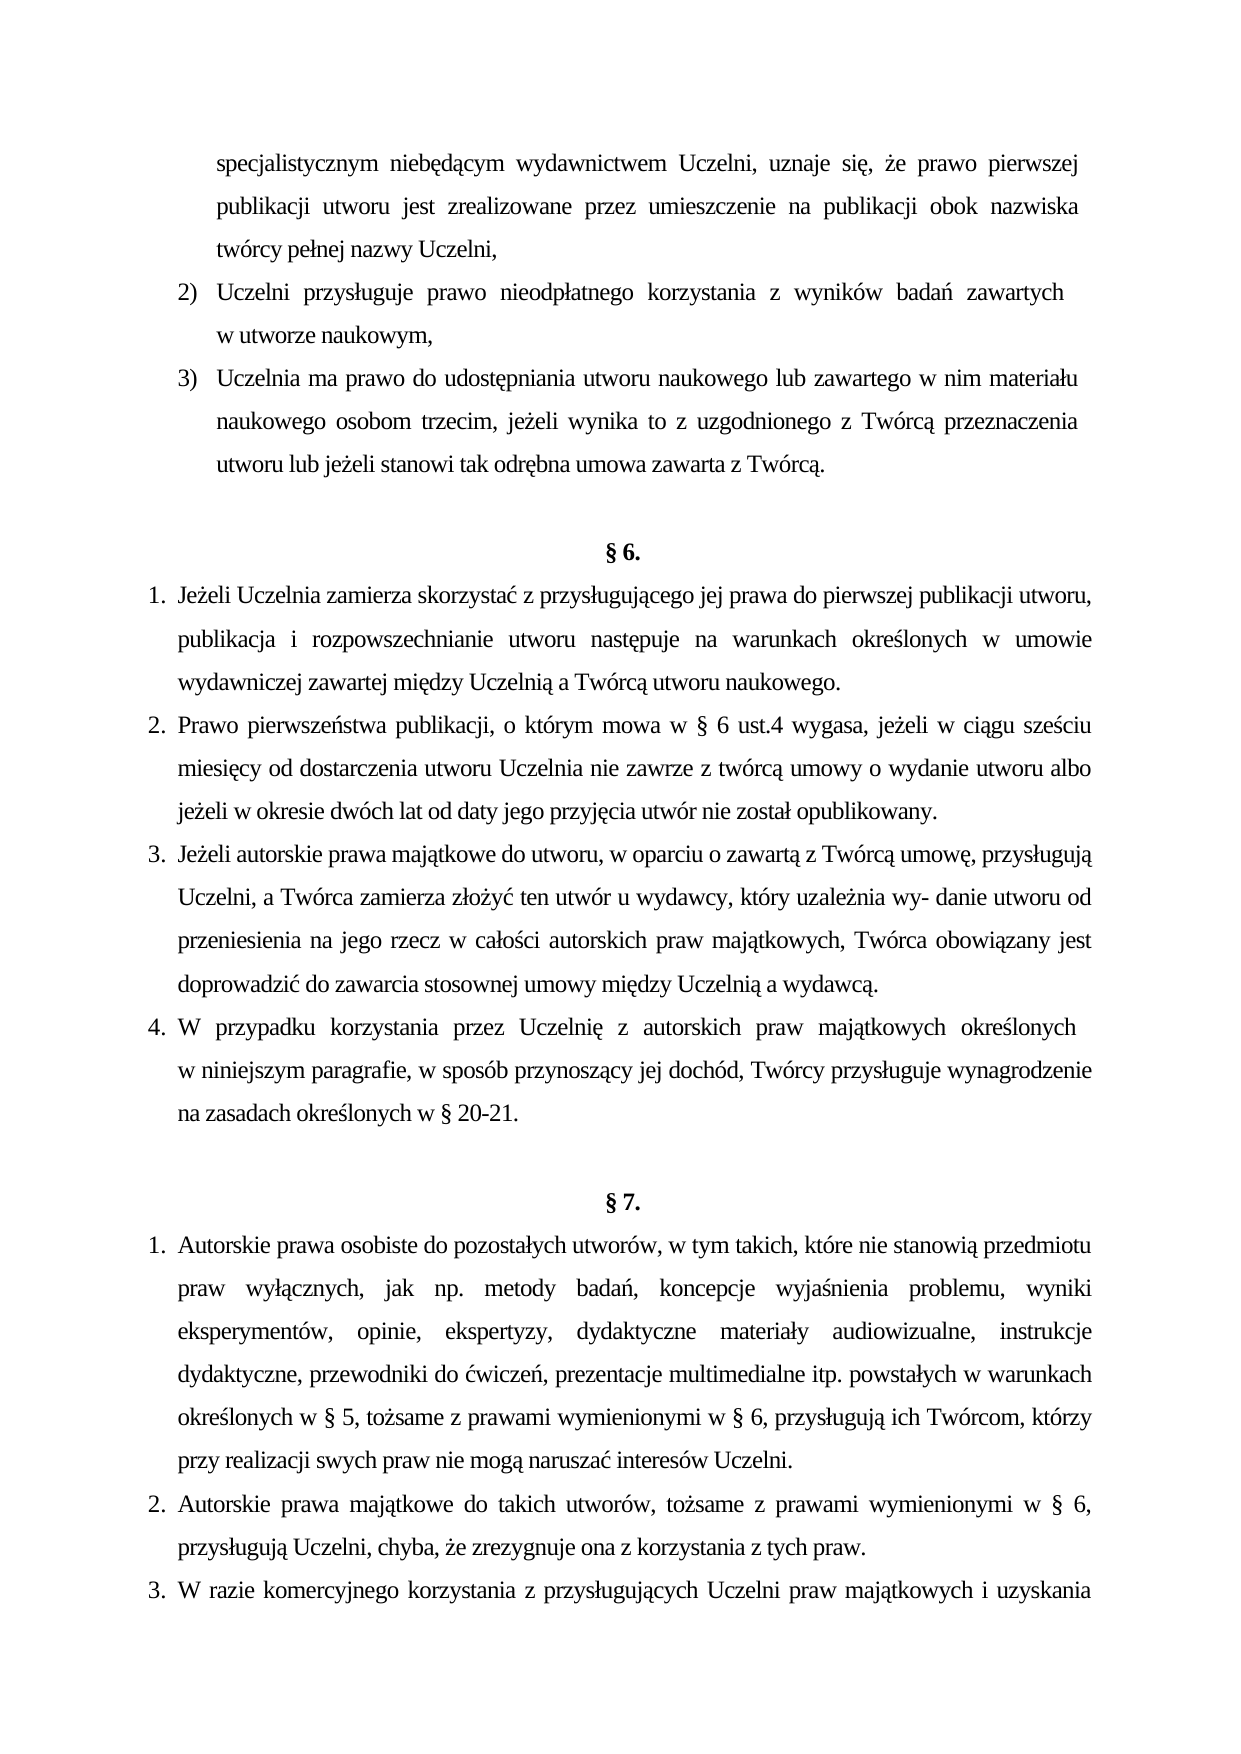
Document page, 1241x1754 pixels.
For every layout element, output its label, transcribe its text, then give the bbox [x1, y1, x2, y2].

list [148, 1575, 1093, 1604]
list Jeżeli Uczelnia zamierza skorzystać z przysługującego jej prawa do pierwszej publikacji utworu, publikacja i rozpowszechnianie utworu następuje na warunkach określonych w umowie wydawniczej zawartej między Uczelnią a Twórcą utworu naukowego. [148, 581, 1093, 696]
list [177, 148, 1079, 263]
text § 6. [197, 537, 1049, 566]
list Prawo pierwszeństwa publikacji, o którym mowa w § 6 ust.4 wygasa, jeżeli w ciągu sześciu miesięcy od dostarczenia utworu Uczelnia nie zawrze z twórcą umowy o wydanie utworu albo jeżeli w okresie dwóch lat od daty jego przyjęcia utwór nie został opublikowany. [148, 710, 1093, 825]
text § 7. [197, 1187, 1049, 1216]
list Jeżeli autorskie prawa majątkowe do utworu, w oparciu o zawartą z Twórcą umowę, przysługują Uczelni, a Twórca zamierza złożyć ten utwór u wydawcy, który uzależnia wy- danie utworu od przeniesienia na jego rzecz w całości autorskich praw majątkowych, Twórca obowiązany jest doprowadzić do zawarcia stosownej umowy między Uczelnią a wydawcą. [148, 839, 1093, 997]
list Uczelnia ma prawo do udostępniania utworu naukowego lub zawartego w nim materiału naukowego osobom trzecim, jeżeli wynika to z uzgodnionego z Twórcą przeznaczenia utworu lub jeżeli stanowi tak odrębna umowa zawarta z Twórcą. [177, 363, 1079, 478]
list Autorskie prawa osobiste do pozostałych utworów, w tym takich, które nie stanowią przedmiotu praw wyłącznych, jak np. metody badań, koncepcje wyjaśnienia problemu, wyniki eksperymentów, opinie, ekspertyzy, dydaktyczne materiały audiowizualne, instrukcje dydaktyczne, przewodniki do ćwiczeń, prezentacje multimedialne itp. powstałych w warunkach określonych w § 5, tożsame z prawami wymienionymi w § 6, przysługują ich Twórcom, którzy przy realizacji swych praw nie mogą naruszać interesów Uczelni. [148, 1230, 1093, 1474]
list Autorskie prawa majątkowe do takich utworów, tożsame z prawami wymienionymi w § 6, przysługują Uczelni, chyba, że zrezygnuje ona z korzystania z tych praw. [148, 1489, 1093, 1561]
list W przypadku korzystania przez Uczelnię z autorskich praw majątkowych określonych w niniejszym paragrafie, w sposób przynoszący jej dochód, Twórcy przysługuje wynagrodzenie na zasadach określonych w § 20-21. [148, 1012, 1093, 1127]
list Uczelni przysługuje prawo nieodpłatnego korzystania z wyników badań zawartych w utworze naukowym, [177, 277, 1079, 349]
